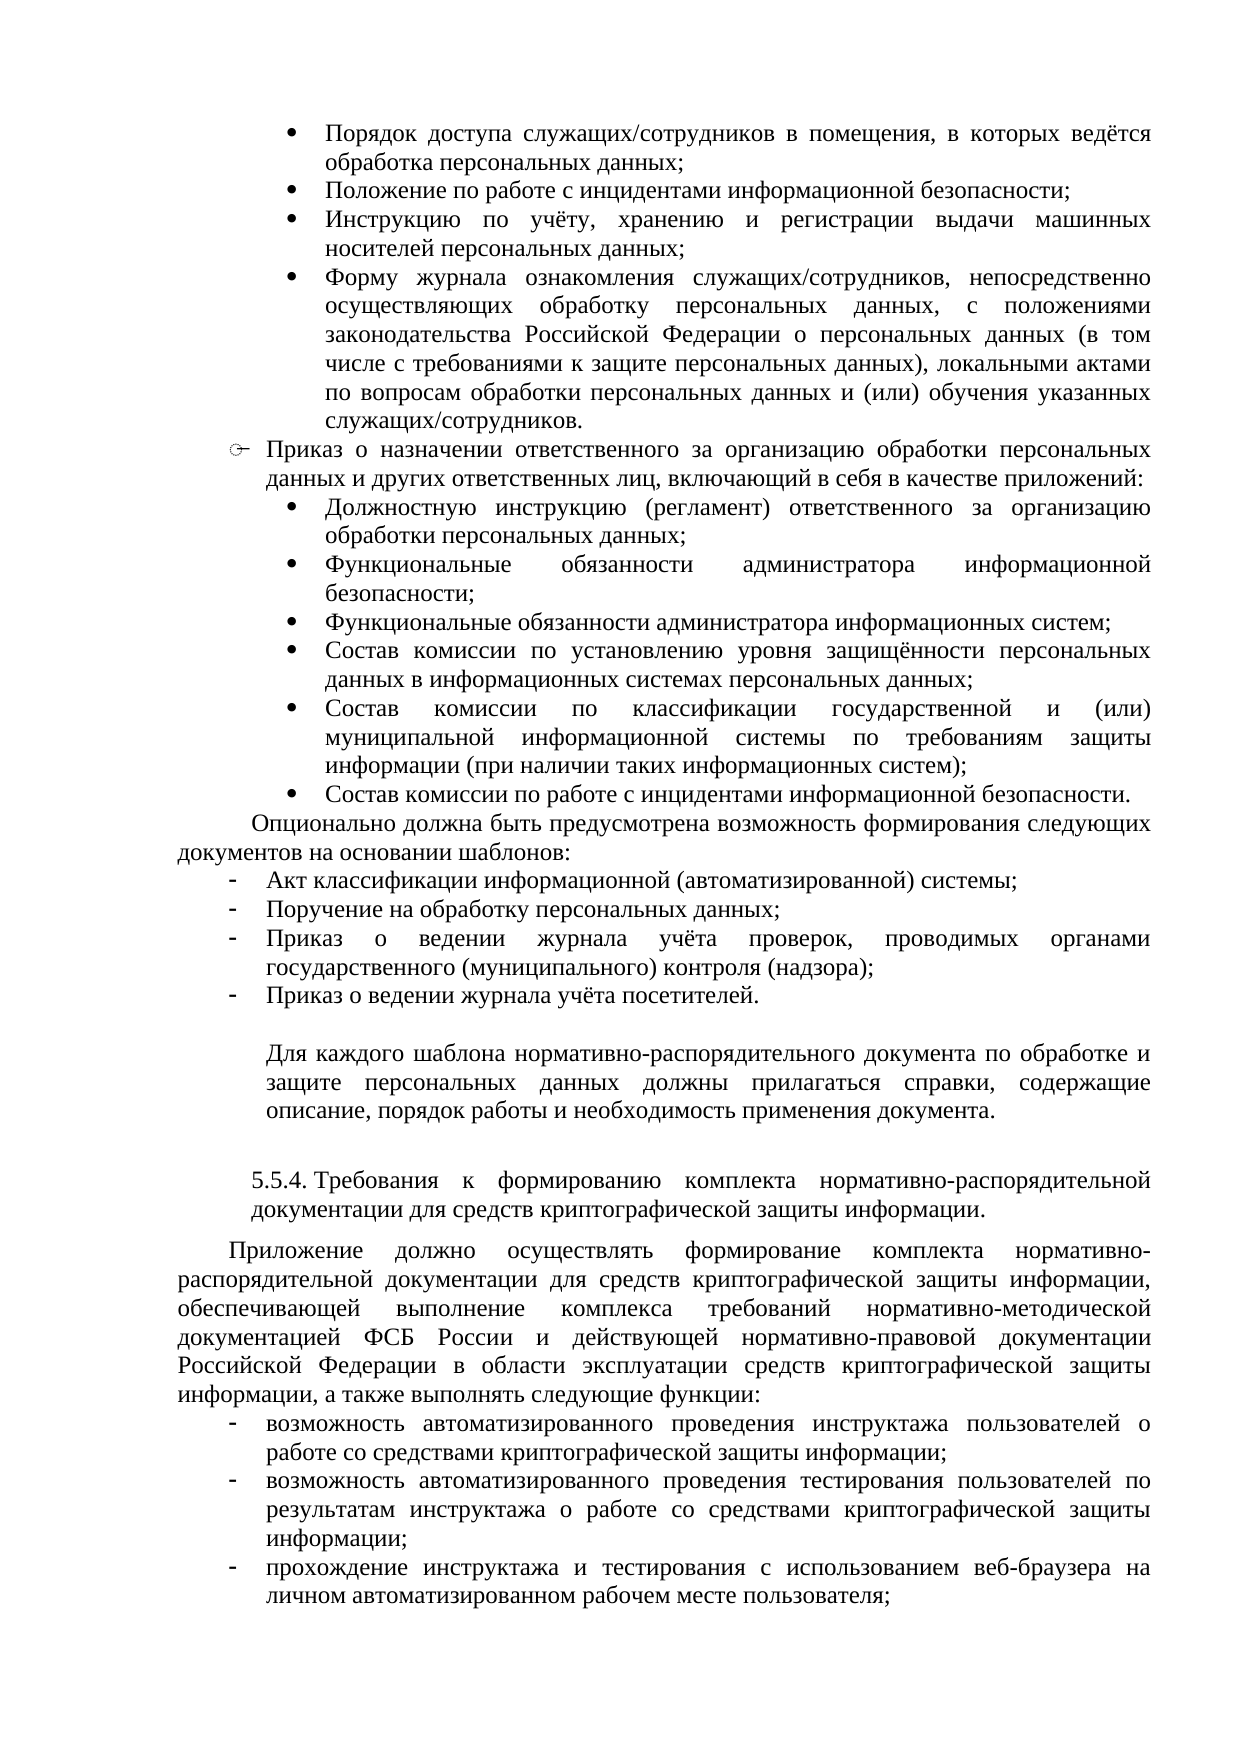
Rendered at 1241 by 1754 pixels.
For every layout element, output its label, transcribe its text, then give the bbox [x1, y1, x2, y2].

list Состав комиссии по классификации государственной и (или) муниципальной информационной системы по требованиям защиты информации (при наличии таких информационных систем); [287, 693, 1152, 779]
list Должностную инструкцию (регламент) ответственного за организацию обработки персональных данных; [287, 492, 1152, 549]
text Опционально должна быть предусмотрена возможность формирования следующих документов на основании шаблонов: [177, 808, 1152, 866]
list Приказ о назначении ответственного за организацию обработки персональных данных и других ответственных лиц, включающий в себя в качестве приложений: [228, 434, 1152, 492]
list возможность автоматизированного проведения тестирования пользователей по результатам инструктажа о работе со средствами криптографической защиты информации; [228, 1466, 1152, 1552]
list Поручение на обработку персональных данных; [228, 894, 1152, 923]
list Для каждого шаблона нормативно-распорядительного документа по обработке и защите персональных данных должны прилагаться справки, содержащие описание, порядок работы и необходимость применения документа. [266, 1038, 1152, 1124]
list Инструкцию по учёту, хранению и регистрации выдачи машинных носителей персональных данных; [287, 204, 1152, 262]
list Порядок доступа служащих/сотрудников в помещения, в которых ведётся обработка персональных данных; [287, 118, 1152, 176]
list возможность автоматизированного проведения инструктажа пользователей о работе со средствами криптографической защиты информации; [228, 1408, 1152, 1466]
text Приложение должно осуществлять формирование комплекта нормативно-распорядительной документации для средств криптографической защиты информации, обеспечивающей выполнение комплекса требований нормативно-методической документацией ФСБ России и действующей нормативно-правовой документации Российской Федерации в области эксплуатации средств криптографической защиты информации, а также выполнять следующие функции: [177, 1236, 1152, 1408]
list Положение по работе с инцидентами информационной безопасности; [287, 176, 1152, 204]
list Функциональные обязанности администратора информационной безопасности; [287, 549, 1152, 607]
list Приказ о ведении журнала учёта посетителей. [228, 981, 1152, 1009]
list Функциональные обязанности администратора информационных систем; [287, 607, 1152, 636]
list Акт классификации информационной (автоматизированной) системы; [228, 866, 1152, 894]
subtitle Требования к формированию комплекта нормативно-распорядительной документации для средств криптографической защиты информации. [251, 1166, 1152, 1223]
list Состав комиссии по установлению уровня защищённости персональных данных в информационных системах персональных данных; [287, 636, 1152, 693]
list Приказ о ведении журнала учёта проверок, проводимых органами государственного (муниципального) контроля (надзора); [228, 923, 1152, 981]
list прохождение инструктажа и тестирования с использованием веб-браузера на личном автоматизированном рабочем месте пользователя; [228, 1552, 1152, 1609]
list Состав комиссии по работе с инцидентами информационной безопасности. [287, 779, 1152, 808]
list Форму журнала ознакомления служащих/сотрудников, непосредственно осуществляющих обработку персональных данных, с положениями законодательства Российской Федерации о персональных данных (в том числе с требованиями к защите персональных данных), локальными актами по вопросам обработки персональных данных и (или) обучения указанных служащих/сотрудников. [287, 262, 1152, 434]
